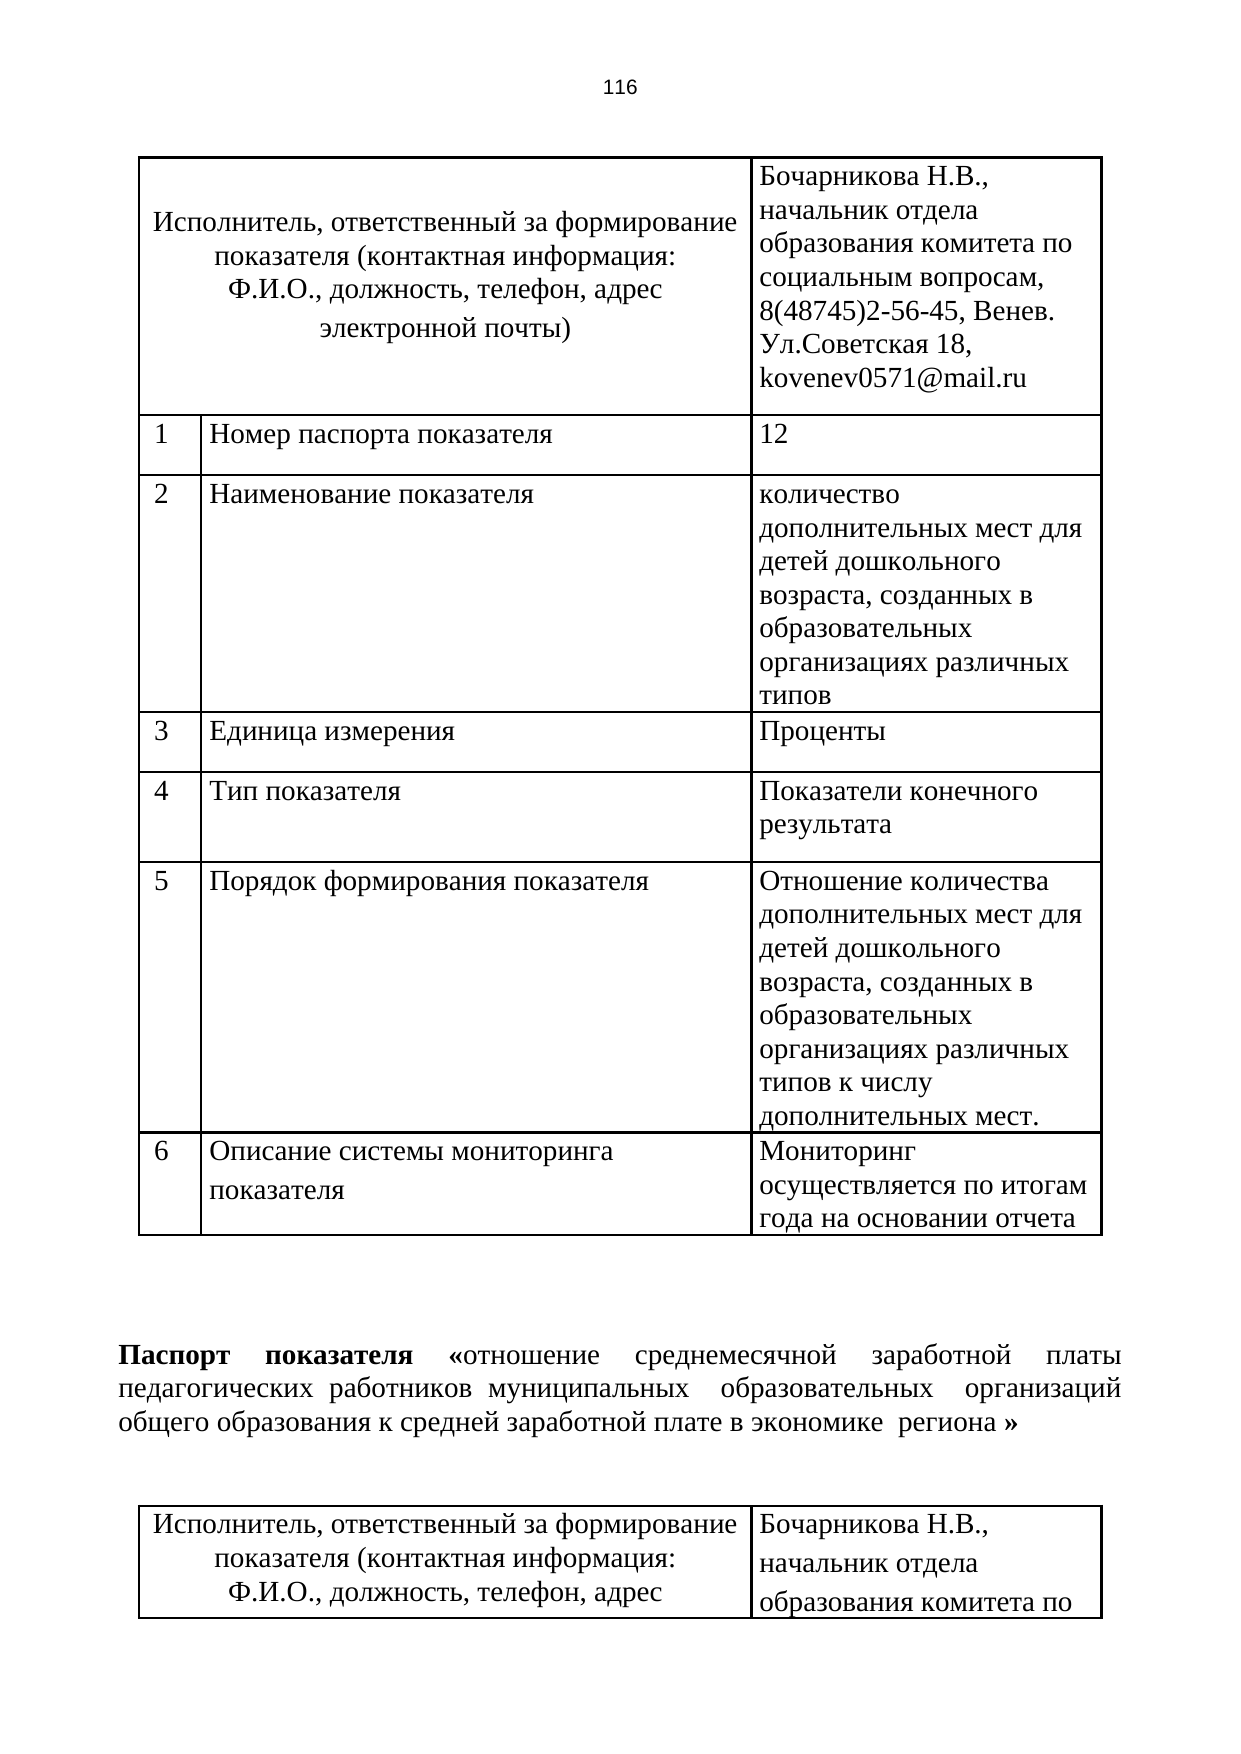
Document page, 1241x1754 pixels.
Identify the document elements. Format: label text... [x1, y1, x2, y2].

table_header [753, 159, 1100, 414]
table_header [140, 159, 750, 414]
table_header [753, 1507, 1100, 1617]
text Паспорт показателя «отношение среднемесячной заработной платы педагогических работников муниципальных образовательных организаций общего образования к средней заработной плате в экономике региона » [118, 1337, 1122, 1471]
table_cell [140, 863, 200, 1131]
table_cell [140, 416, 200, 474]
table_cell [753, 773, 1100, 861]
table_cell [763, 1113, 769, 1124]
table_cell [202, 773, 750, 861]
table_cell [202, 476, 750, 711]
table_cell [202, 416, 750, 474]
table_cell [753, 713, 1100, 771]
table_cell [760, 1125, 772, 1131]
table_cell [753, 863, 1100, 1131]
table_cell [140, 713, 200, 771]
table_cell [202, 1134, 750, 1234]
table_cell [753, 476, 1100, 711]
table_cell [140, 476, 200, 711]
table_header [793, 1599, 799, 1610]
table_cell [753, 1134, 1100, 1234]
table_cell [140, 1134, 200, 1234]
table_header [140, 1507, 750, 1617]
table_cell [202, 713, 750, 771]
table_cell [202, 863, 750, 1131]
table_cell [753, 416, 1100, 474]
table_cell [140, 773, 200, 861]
